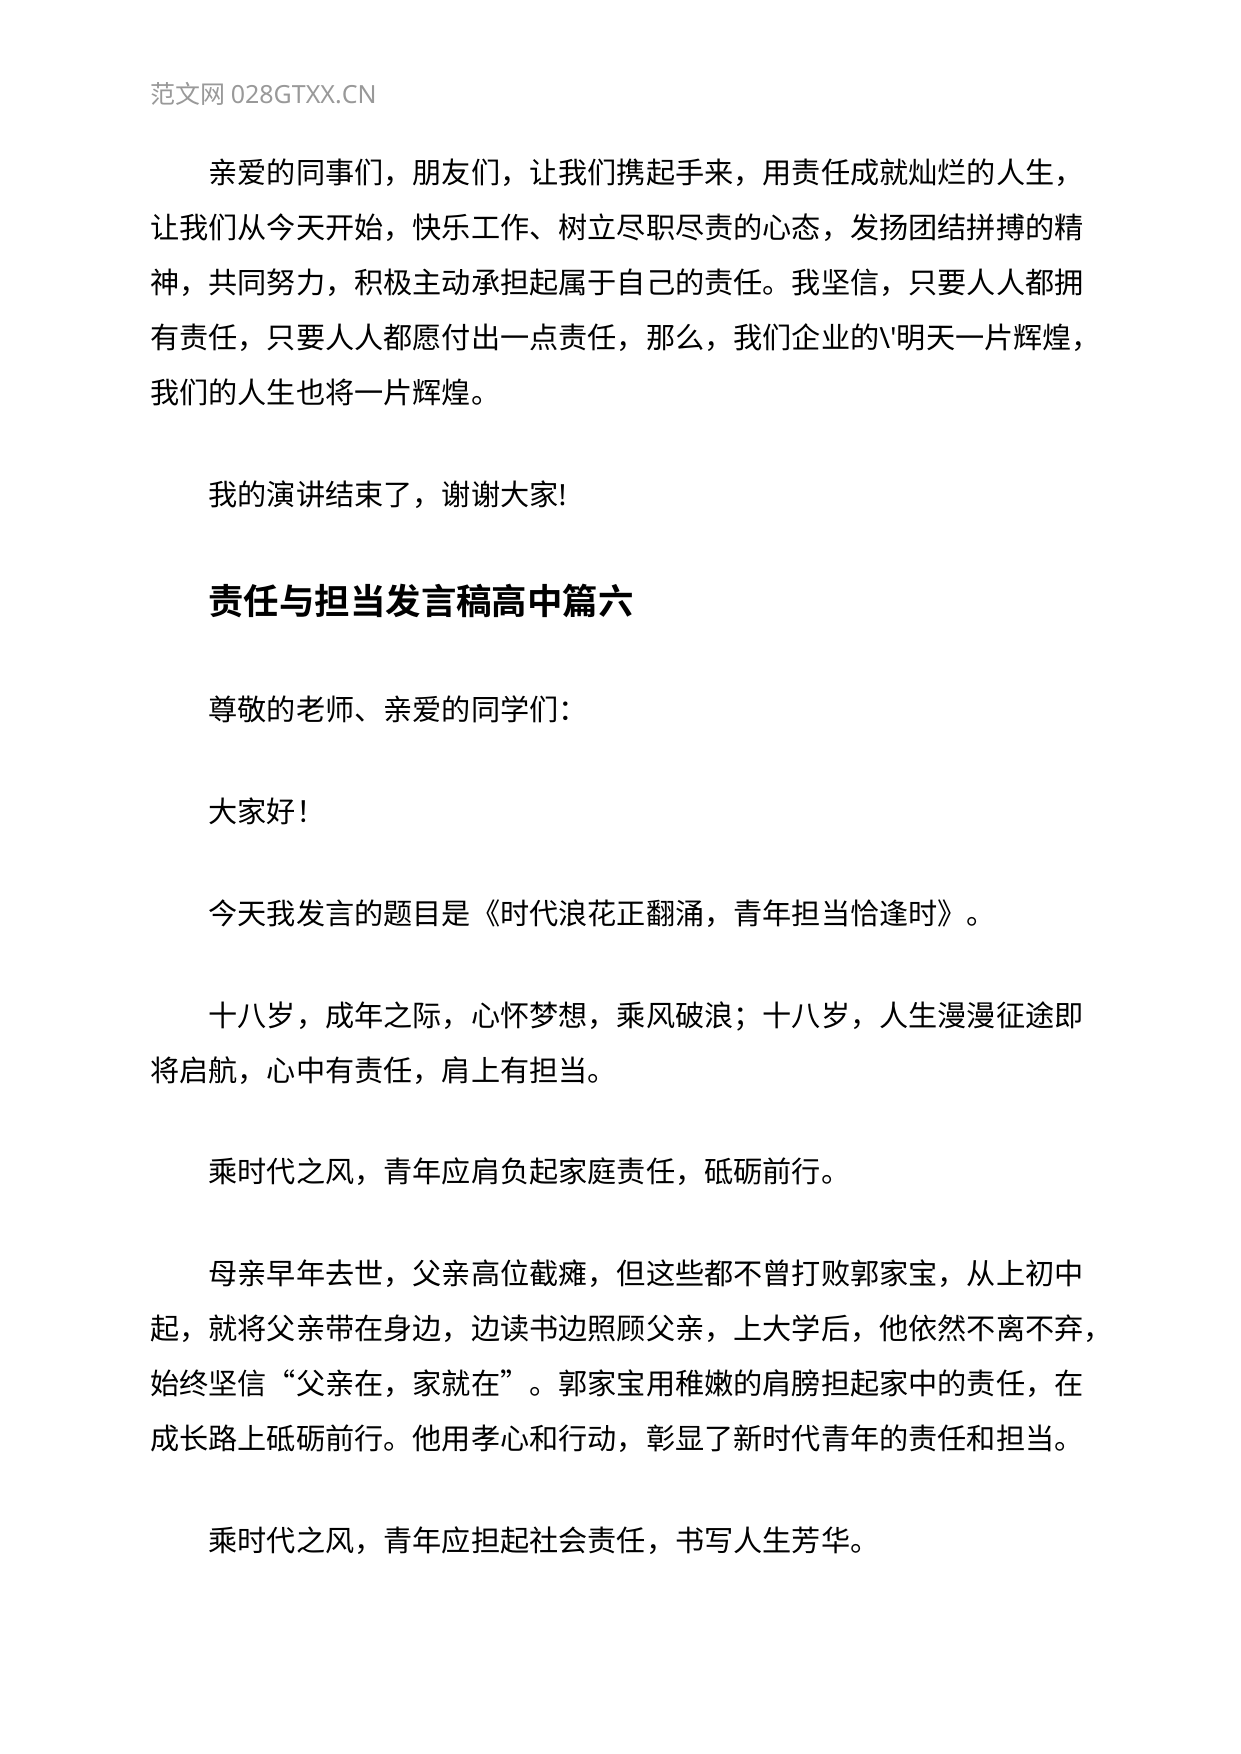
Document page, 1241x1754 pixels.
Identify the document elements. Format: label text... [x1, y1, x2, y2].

text 大家好！ [150, 789, 1090, 831]
text 母亲早年去世，父亲高位截瘫，但这些都不曾打败郭家宝，从上初中起，就将父亲带在身边，边读书边照顾父亲，上大学后，他依然不离不弃，始终坚信“父亲在，家就在”。郭家宝用稚嫩的肩膀担起家中的责任，在成长路上砥砺前行。他用孝心和行动，彰显了新时代青年的责任和担当。 [150, 1251, 1090, 1458]
text 尊敬的老师、亲爱的同学们： [150, 687, 1090, 729]
text 十八岁，成年之际，心怀梦想，乘风破浪；十八岁，人生漫漫征途即将启航，心中有责任，肩上有担当。 [150, 992, 1090, 1089]
text 亲爱的同事们，朋友们，让我们携起手来，用责任成就灿烂的人生，让我们从今天开始，快乐工作、树立尽职尽责的心态，发扬团结拼搏的精神，共同努力，积极主动承担起属于自己的责任。我坚信，只要人人都拥有责任，只要人人都愿付出一点责任，那么，我们企业的\'明天一片辉煌，我们的人生也将一片辉煌。 [150, 150, 1090, 412]
text 乘时代之风，青年应肩负起家庭责任，砥砺前行。 [150, 1149, 1090, 1191]
text 乘时代之风，青年应担起社会责任，书写人生芳华。 [150, 1517, 1090, 1559]
text 责任与担当发言稿高中篇六 [150, 573, 1090, 625]
text 我的演讲结束了，谢谢大家! [150, 471, 1090, 514]
text 今天我发言的题目是《时代浪花正翻涌，青年担当恰逢时》。 [150, 890, 1090, 933]
